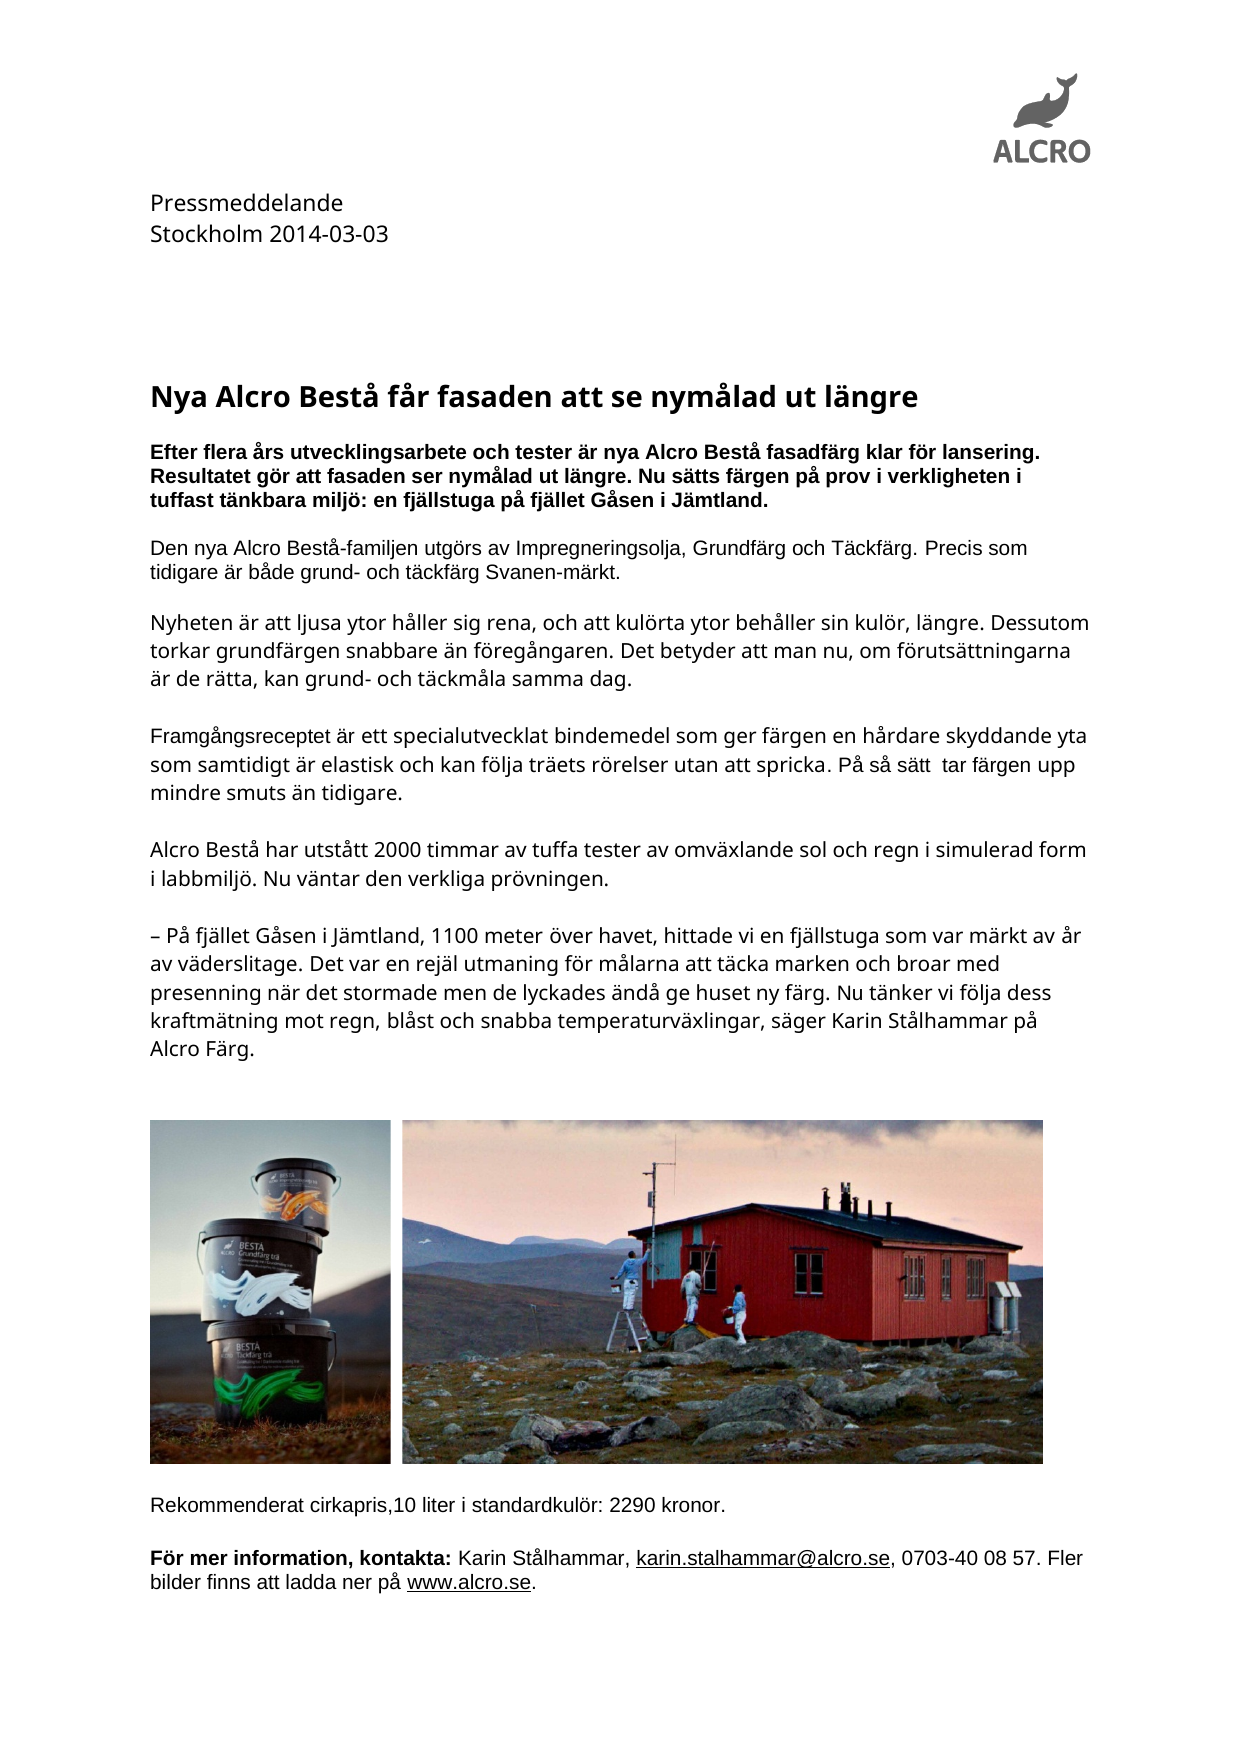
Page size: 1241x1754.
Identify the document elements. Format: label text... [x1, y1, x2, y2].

text Framgångsreceptet är ett specialutvecklat bindemedel som ger färgen en hårdare skyddande yta som samtidigt är elastisk och kan följa träets rörelser utan att spricka. På så sätt tar färgen upp mindre smuts än tidigare. [150, 721, 1090, 807]
text – På fjället Gåsen i Jämtland, 1100 meter över havet, hittade vi en fjällstuga som var märkt av år av väderslitage. Det var en rejäl utmaning för målarna att täcka marken och broar med presenning när det stormade men de lyckades ändå ge huset ny färg. Nu tänker vi följa dess kraftmätning mot regn, blåst och snabba temperaturväxlingar, säger Karin Stålhammar på Alcro Färg. [150, 921, 1090, 1063]
picture [150, 1120, 391, 1464]
picture [402, 1120, 1043, 1464]
text Alcro Bestå har utstått 2000 timmar av tuffa tester av omväxlande sol och regn i simulerad form i labbmiljö. Nu väntar den verkliga prövningen. [150, 836, 1090, 892]
text Den nya Alcro Bestå-familjen utgörs av Impregneringsolja, Grundfärg och Täckfärg. Precis som tidigare är både grund- och täckfärg Svanen-märkt. [150, 536, 1090, 584]
text Nyheten är att ljusa ytor håller sig rena, och att kulörta ytor behåller sin kulör, längre. Dessutom torkar grundfärgen snabbare än föregångaren. Det betyder att man nu, om förutsättningarna är de rätta, kan grund- och täckmåla samma dag. [150, 608, 1090, 693]
text Stockholm 2014-03-03 [150, 218, 1090, 249]
subtitle Pressmeddelande [150, 187, 1090, 218]
text Nya Alcro Bestå får fasaden att se nymålad ut längre [150, 376, 1090, 416]
text För mer information, kontakta: Karin Stålhammar, karin.stalhammar@alcro.se, 0703-40 08 57. Fler bilder finns att ladda ner på www.alcro.se. [150, 1546, 1090, 1594]
text Efter flera års utvecklingsarbete och tester är nya Alcro Bestå fasadfärg klar för lansering. Resultatet gör att fasaden ser nymålad ut längre. Nu sätts färgen på prov i verkligheten i tuffast tänkbara miljö: en fjällstuga på fjället Gåsen i Jämtland. [150, 440, 1090, 512]
text Rekommenderat cirkapris,10 liter i standardkulör: 2290 kronor. [150, 1493, 1090, 1517]
